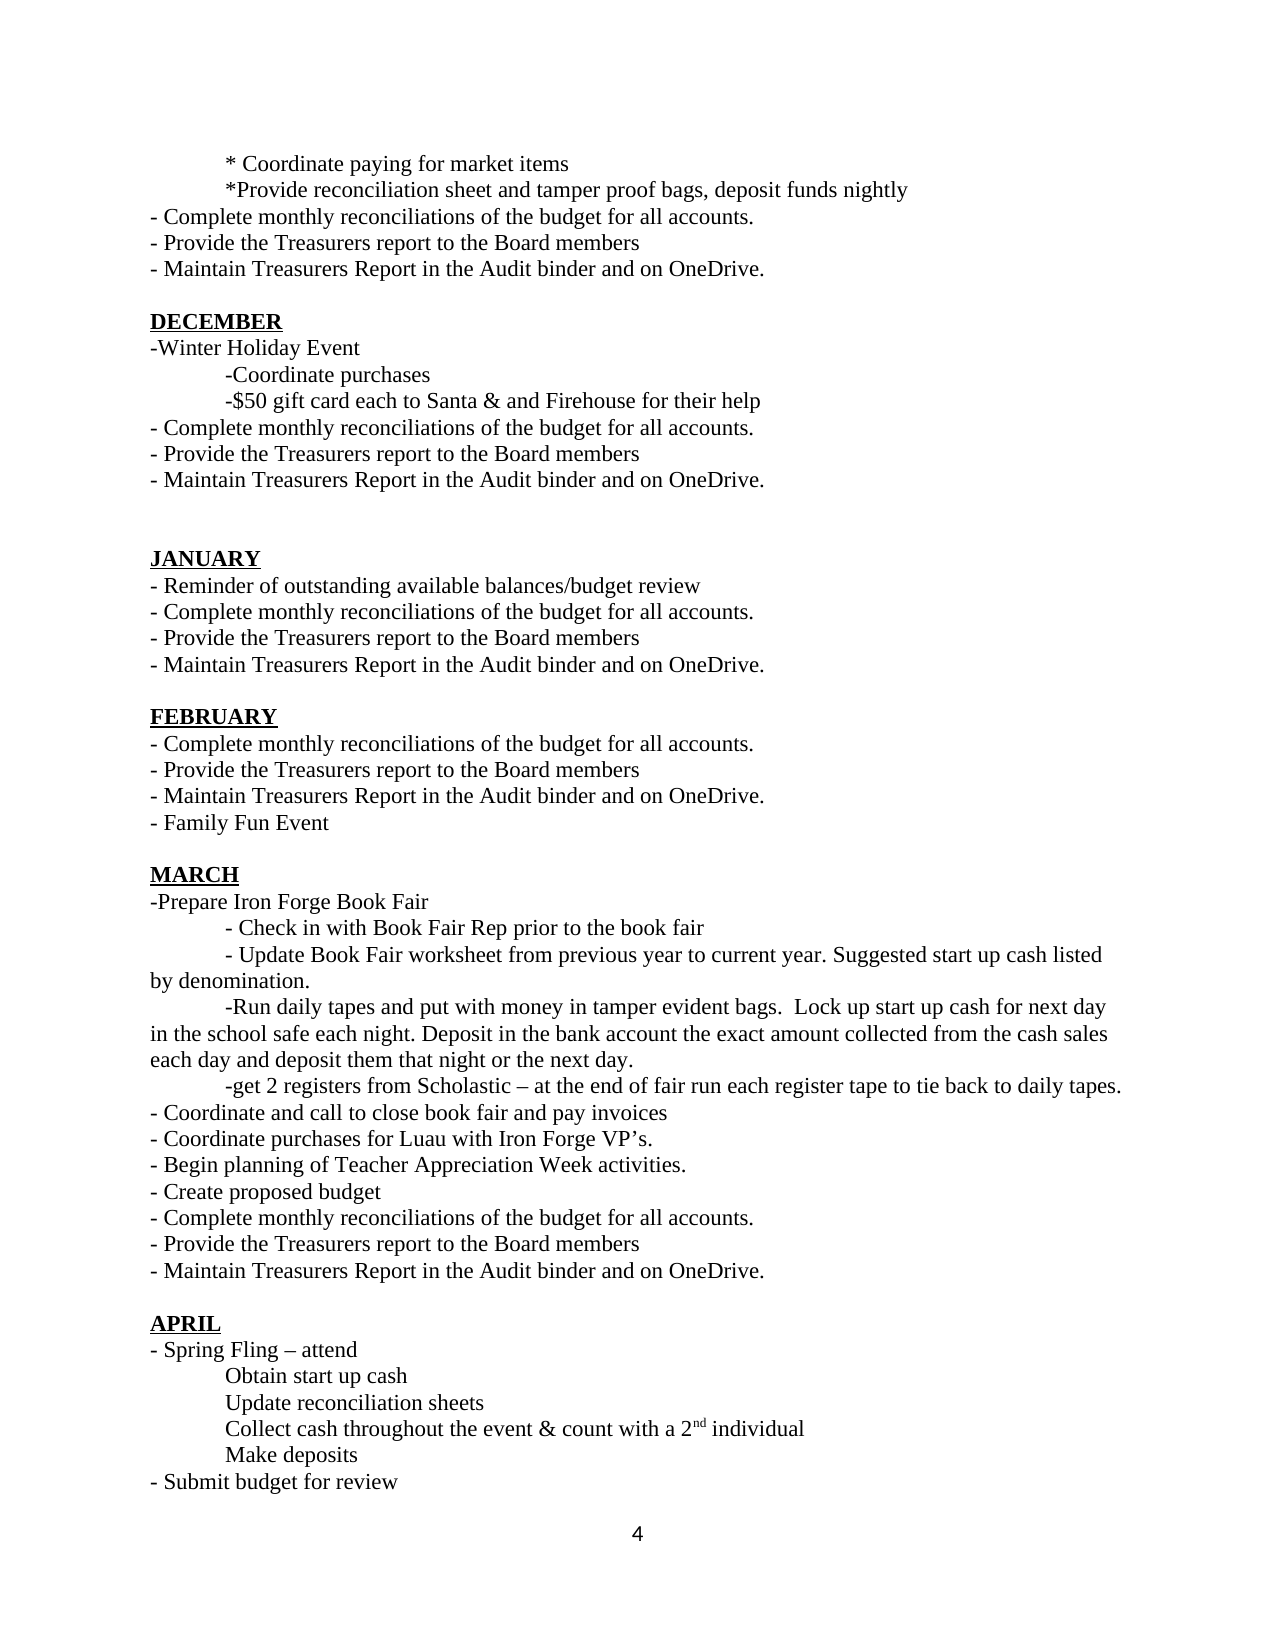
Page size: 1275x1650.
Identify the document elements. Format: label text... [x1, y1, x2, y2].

text APRIL [150, 1309, 1125, 1336]
text - Reminder of outstanding available balances/budget review [150, 572, 1125, 598]
text -get 2 registers from Scholastic – at the end of fair run each register tape to tie back to daily tapes. [150, 1072, 1125, 1099]
text - Provide the Treasurers report to the Board members [150, 624, 1125, 651]
text - Complete monthly reconciliations of the budget for all accounts. [150, 1204, 1125, 1231]
text - Provide the Treasurers report to the Board members [150, 1231, 1125, 1257]
text - Complete monthly reconciliations of the budget for all accounts. [150, 203, 1125, 229]
text - Check in with Book Fair Rep prior to the book fair [150, 914, 1125, 941]
text - Provide the Treasurers report to the Board members [150, 229, 1125, 255]
text -Winter Holiday Event [150, 334, 1125, 361]
text - Create proposed budget [150, 1178, 1125, 1204]
text -Coordinate purchases [150, 361, 1125, 387]
text JANUARY [150, 545, 1125, 572]
text - Complete monthly reconciliations of the budget for all accounts. [150, 598, 1125, 624]
text -Run daily tapes and put with money in tamper evident bags. Lock up start up cash for next day in the school safe each night. Deposit in the bank account the exact amount collected from the cash sales each day and deposit them that night or the next day. [150, 993, 1125, 1072]
text - Update Book Fair worksheet from previous year to current year. Suggested start up cash listed by denomination. [150, 941, 1125, 993]
text - Coordinate and call to close book fair and pay invoices [150, 1099, 1125, 1125]
text - Coordinate purchases for Luau with Iron Forge VP’s. [150, 1125, 1125, 1151]
text - Maintain Treasurers Report in the Audit binder and on OneDrive. [150, 1257, 1125, 1283]
text MARCH [150, 862, 1125, 888]
text - Maintain Treasurers Report in the Audit binder and on OneDrive. [150, 651, 1125, 677]
text - Begin planning of Teacher Appreciation Week activities. [150, 1151, 1125, 1178]
text DECEMBER [150, 308, 1125, 334]
text -$50 gift card each to Santa & and Firehouse for their help [150, 387, 1125, 413]
text - Complete monthly reconciliations of the budget for all accounts. [150, 730, 1125, 756]
text - Spring Fling – attend [150, 1336, 1125, 1362]
text FEBRUARY [150, 703, 1125, 730]
text - Family Fun Event [150, 809, 1125, 835]
text Update reconciliation sheets [150, 1389, 1125, 1415]
text *Provide reconciliation sheet and tamper proof bags, deposit funds nightly [150, 176, 1125, 203]
text - Complete monthly reconciliations of the budget for all accounts. [150, 413, 1125, 440]
text Obtain start up cash [150, 1362, 1125, 1389]
text * Coordinate paying for market items [150, 150, 1125, 176]
text Make deposits [150, 1441, 1125, 1468]
text -Prepare Iron Forge Book Fair [150, 888, 1125, 914]
text - Maintain Treasurers Report in the Audit binder and on OneDrive. [150, 255, 1125, 282]
text - Maintain Treasurers Report in the Audit binder and on OneDrive. [150, 466, 1125, 493]
text - Provide the Treasurers report to the Board members [150, 756, 1125, 782]
text Collect cash throughout the event & count with a 2nd individual [150, 1415, 1125, 1441]
text - Submit budget for review [150, 1468, 1125, 1494]
text - Provide the Treasurers report to the Board members [150, 440, 1125, 466]
text - Maintain Treasurers Report in the Audit binder and on OneDrive. [150, 782, 1125, 809]
